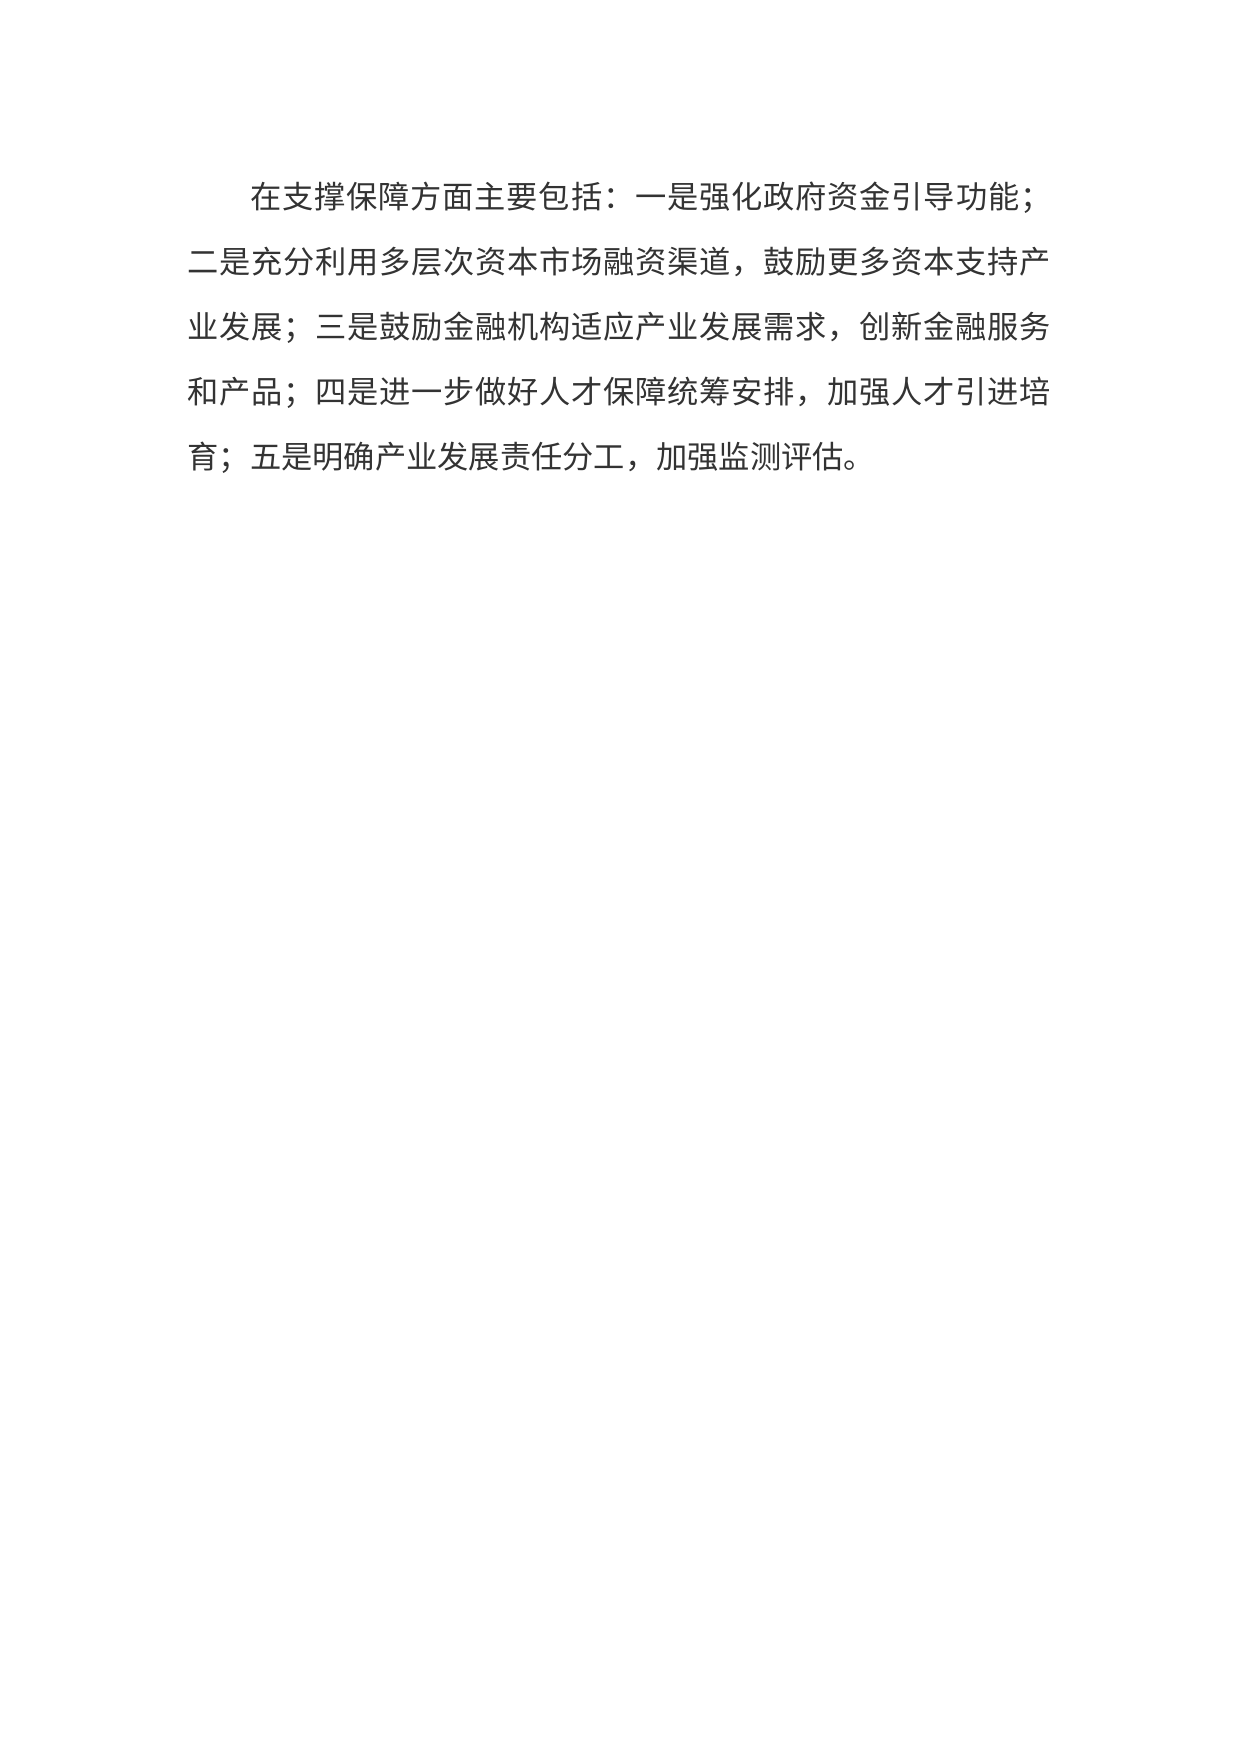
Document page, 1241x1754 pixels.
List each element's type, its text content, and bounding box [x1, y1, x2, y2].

text 在支撑保障方面主要包括：一是强化政府资金引导功能；二是充分利用多层次资本市场融资渠道，鼓励更多资本支持产业发展；三是鼓励金融机构适应产业发展需求，创新金融服务和产品；四是进一步做好人才保障统筹安排，加强人才引进培育；五是明确产业发展责任分工，加强监测评估。 [187, 162, 1053, 487]
